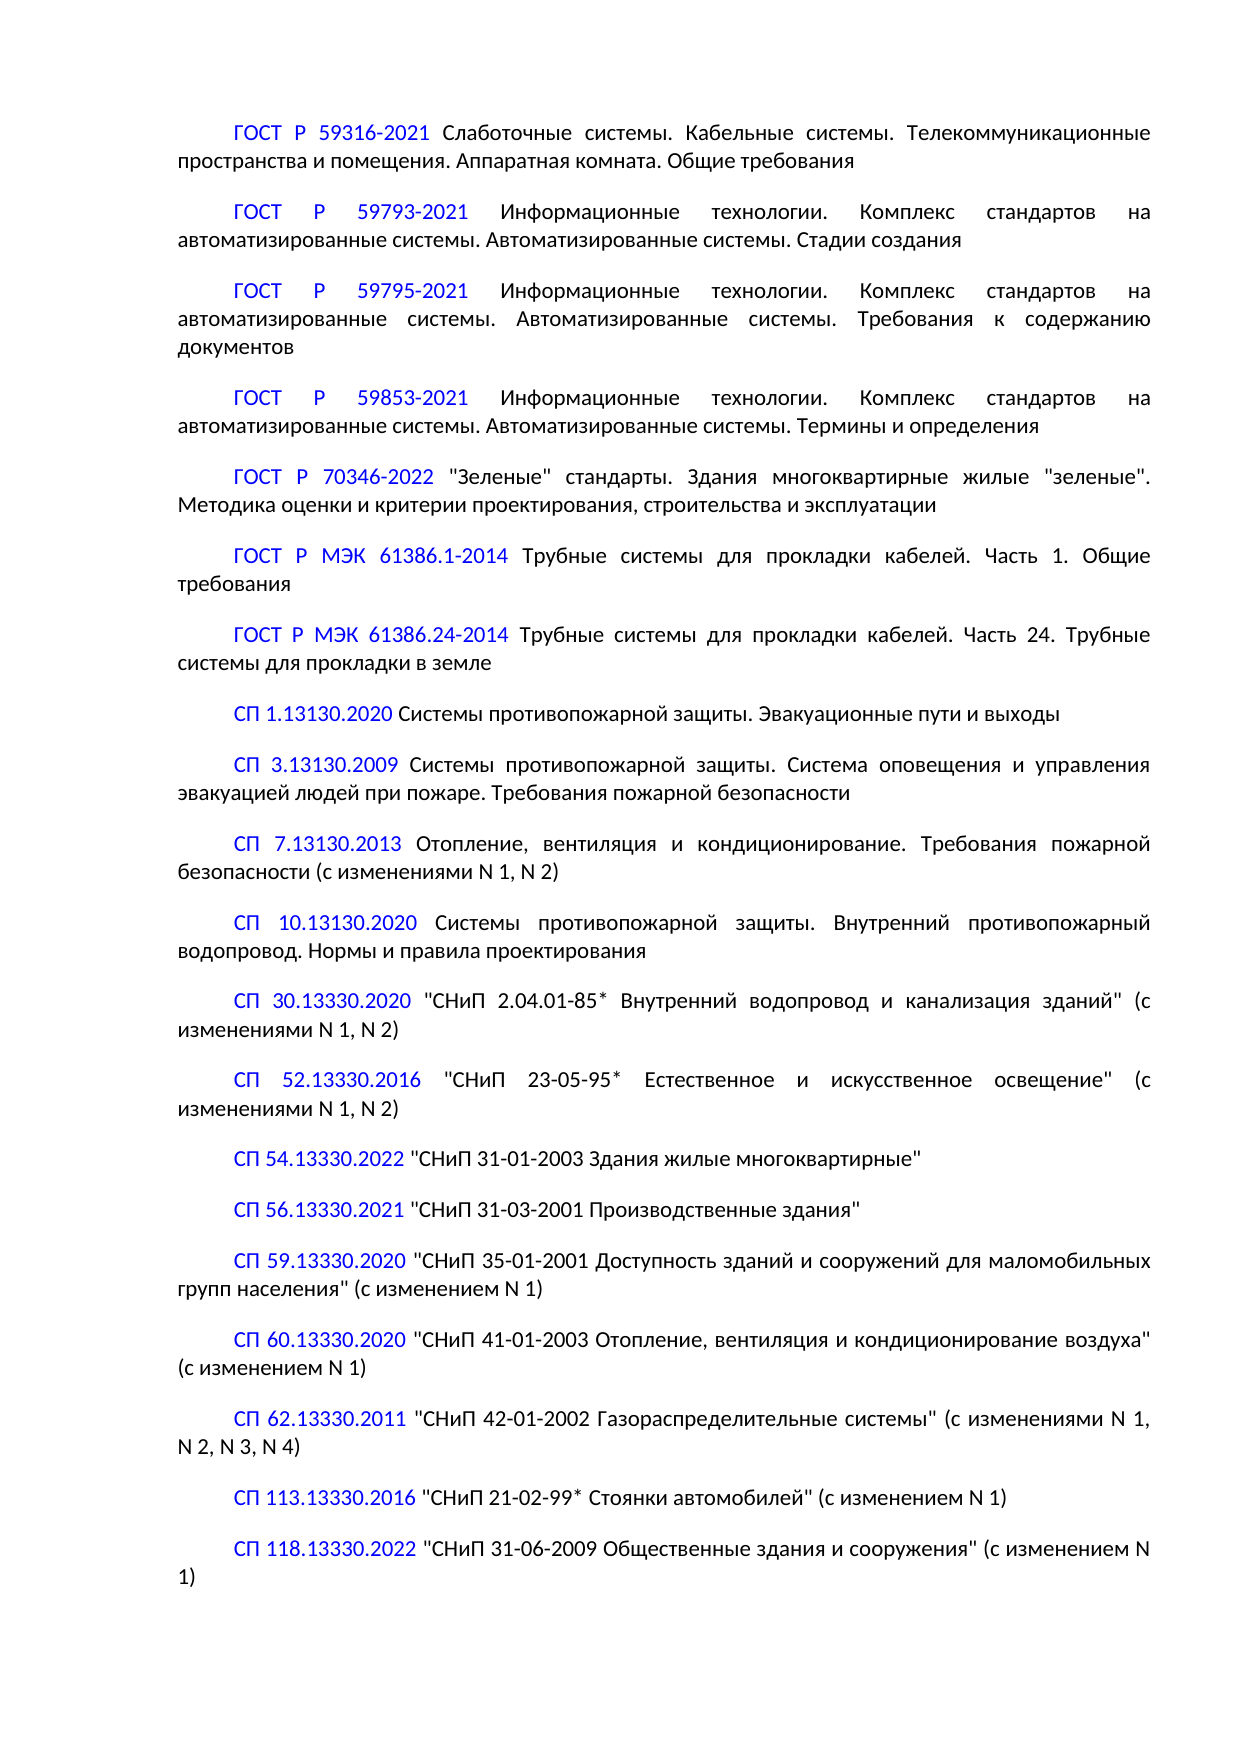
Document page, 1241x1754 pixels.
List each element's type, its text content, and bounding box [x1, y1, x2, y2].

text ГОСТ Р МЭК 61386.24-2014 Трубные системы для прокладки кабелей. Часть 24. Трубные системы для прокладки в земле [177, 620, 1152, 676]
text ГОСТ Р 59795-2021 Информационные технологии. Комплекс стандартов на автоматизированные системы. Автоматизированные системы. Требования к содержанию документов [177, 276, 1152, 360]
text ГОСТ Р 70346-2022 "Зеленые" стандарты. Здания многоквартирные жилые "зеленые". Методика оценки и критерии проектирования, строительства и эксплуатации [177, 462, 1152, 518]
text СП 7.13130.2013 Отопление, вентиляция и кондиционирование. Требования пожарной безопасности (с изменениями N 1, N 2) [177, 829, 1152, 885]
text ГОСТ Р 59853-2021 Информационные технологии. Комплекс стандартов на автоматизированные системы. Автоматизированные системы. Термины и определения [177, 383, 1152, 439]
text СП 62.13330.2011 "СНиП 42-01-2002 Газораспределительные системы" (с изменениями N 1, N 2, N 3, N 4) [177, 1404, 1152, 1460]
text СП 60.13330.2020 "СНиП 41-01-2003 Отопление, вентиляция и кондиционирование воздуха" (с изменением N 1) [177, 1325, 1152, 1381]
text СП 52.13330.2016 "СНиП 23-05-95* Естественное и искусственное освещение" (с изменениями N 1, N 2) [177, 1066, 1152, 1122]
text СП 118.13330.2022 "СНиП 31-06-2009 Общественные здания и сооружения" (с изменением N 1) [177, 1534, 1152, 1590]
text СП 10.13130.2020 Системы противопожарной защиты. Внутренний противопожарный водопровод. Нормы и правила проектирования [177, 908, 1152, 964]
text СП 54.13330.2022 "СНиП 31-01-2003 Здания жилые многоквартирные" [177, 1144, 1152, 1173]
text СП 30.13330.2020 "СНиП 2.04.01-85* Внутренний водопровод и канализация зданий" (с изменениями N 1, N 2) [177, 987, 1152, 1043]
text ГОСТ Р МЭК 61386.1-2014 Трубные системы для прокладки кабелей. Часть 1. Общие требования [177, 541, 1152, 597]
text СП 113.13330.2016 "СНиП 21-02-99* Стоянки автомобилей" (с изменением N 1) [177, 1483, 1152, 1511]
text СП 1.13130.2020 Системы противопожарной защиты. Эвакуационные пути и выходы [177, 699, 1152, 727]
text СП 59.13330.2020 "СНиП 35-01-2001 Доступность зданий и сооружений для маломобильных групп населения" (с изменением N 1) [177, 1246, 1152, 1302]
text СП 3.13130.2009 Системы противопожарной защиты. Система оповещения и управления эвакуацией людей при пожаре. Требования пожарной безопасности [177, 750, 1152, 806]
text ГОСТ Р 59316-2021 Слаботочные системы. Кабельные системы. Телекоммуникационные пространства и помещения. Аппаратная комната. Общие требования [177, 118, 1152, 174]
text СП 56.13330.2021 "СНиП 31-03-2001 Производственные здания" [177, 1196, 1152, 1223]
text ГОСТ Р 59793-2021 Информационные технологии. Комплекс стандартов на автоматизированные системы. Автоматизированные системы. Стадии создания [177, 197, 1152, 253]
